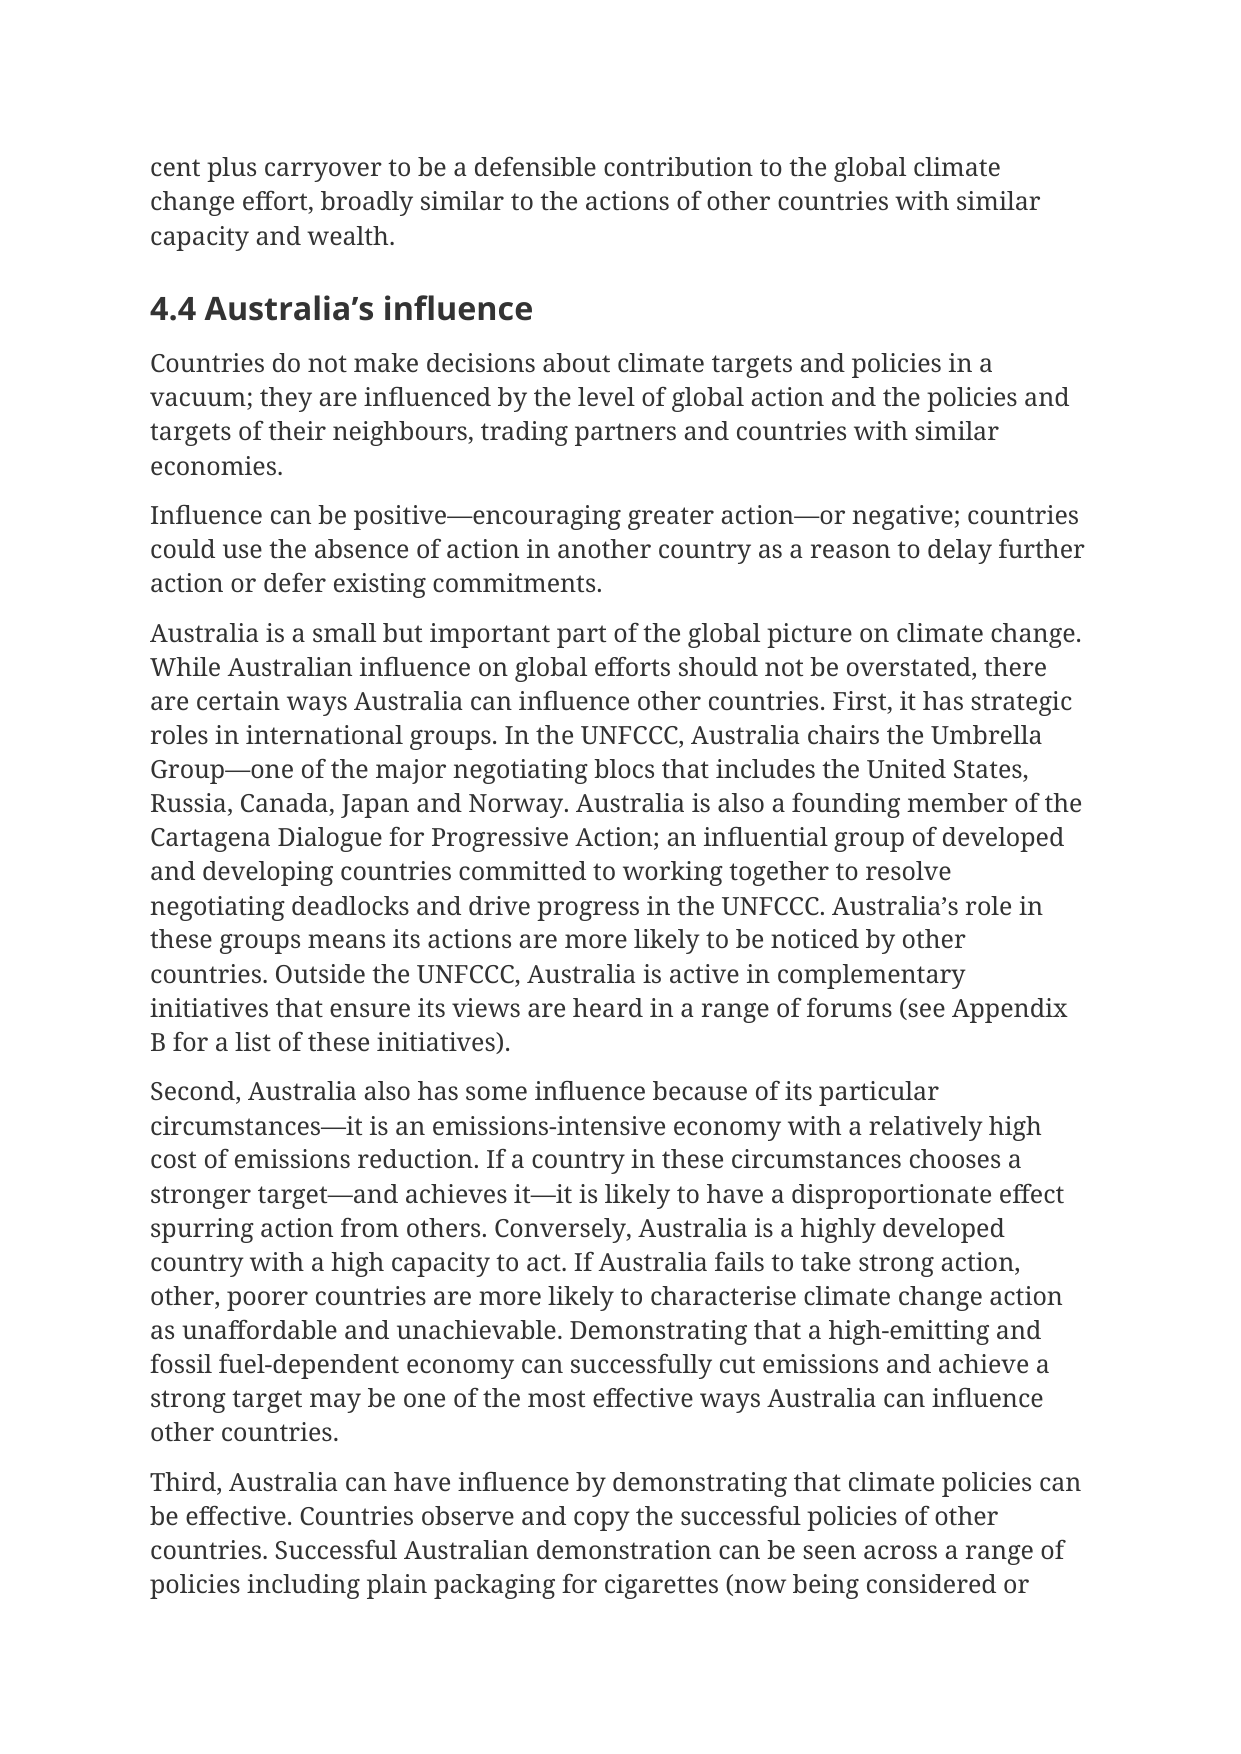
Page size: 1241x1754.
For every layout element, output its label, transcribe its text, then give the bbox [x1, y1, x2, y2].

text Influence can be positive—encouraging greater action—or negative; countries could use the absence of action in another country as a reason to delay further action or defer existing commitments. [150, 498, 1090, 600]
text Australia is a small but important part of the global picture on climate change. While Australian influence on global efforts should not be overstated, there are certain ways Australia can influence other countries. First, it has strategic roles in international groups. In the UNFCCC, Australia chairs the Umbrella Group—one of the major negotiating blocs that includes the United States, Russia, Canada, Japan and Norway. Australia is also a founding member of the Cartagena Dialogue for Progressive Action; an influential group of developed and developing countries committed to working together to resolve negotiating deadlocks and drive progress in the UNFCCC. Australia’s role in these groups means its actions are more likely to be noticed by other countries. Outside the UNFCCC, Australia is active in complementary initiatives that ensure its views are heard in a range of forums (see Appendix B for a list of these initiatives). [150, 616, 1090, 1058]
text Countries do not make decisions about climate targets and policies in a vacuum; they are influenced by the level of global action and the policies and targets of their neighbours, trading partners and countries with similar economies. [150, 346, 1090, 482]
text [150, 150, 1090, 252]
text Second, Australia also has some influence because of its particular circumstances—it is an emissions-intensive economy with a relatively high cost of emissions reduction. If a country in these circumstances chooses a stronger target—and achieves it—it is likely to have a disproportionate effect spurring action from others. Conversely, Australia is a highly developed country with a high capacity to act. If Australia fails to take strong action, other, poorer countries are more likely to characterise climate change action as unaffordable and unachievable. Demonstrating that a high-emitting and fossil fuel-dependent economy can successfully cut emissions and achieve a strong target may be one of the most effective ways Australia can influence other countries. [150, 1074, 1090, 1449]
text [150, 1464, 1090, 1601]
subtitle 4.4 Australia’s influence [150, 268, 1090, 330]
